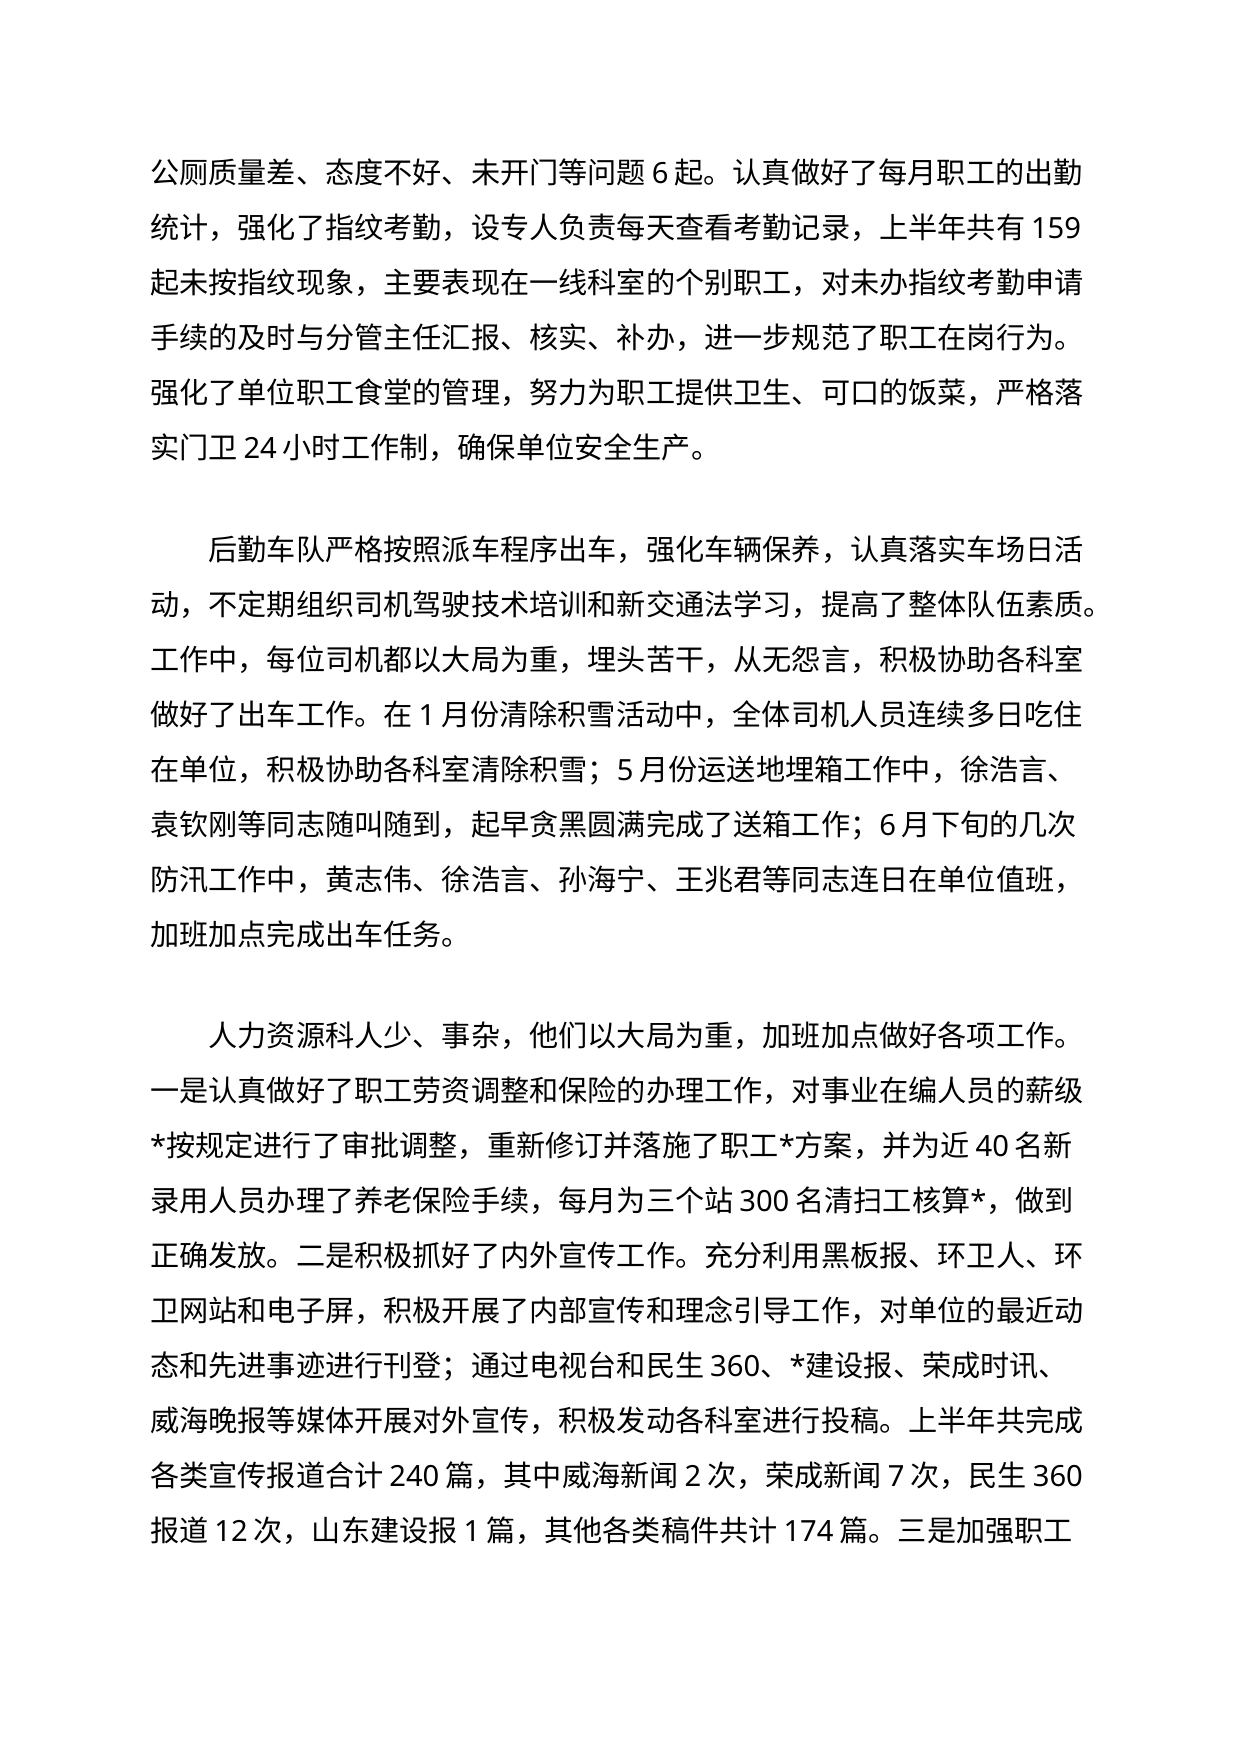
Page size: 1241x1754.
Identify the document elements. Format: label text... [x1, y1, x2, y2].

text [150, 1013, 1090, 1550]
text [150, 150, 1090, 467]
text 后勤车队严格按照派车程序出车，强化车辆保养，认真落实车场日活动，不定期组织司机驾驶技术培训和新交通法学习，提高了整体队伍素质。工作中，每位司机都以大局为重，埋头苦干，从无怨言，积极协助各科室做好了出车工作。在1月份清除积雪活动中，全体司机人员连续多日吃住在单位，积极协助各科室清除积雪；5月份运送地埋箱工作中，徐浩言、袁钦刚等同志随叫随到，起早贪黑圆满完成了送箱工作；6月下旬的几次防汛工作中，黄志伟、徐浩言、孙海宁、王兆君等同志连日在单位值班，加班加点完成出车任务。 [150, 527, 1090, 953]
